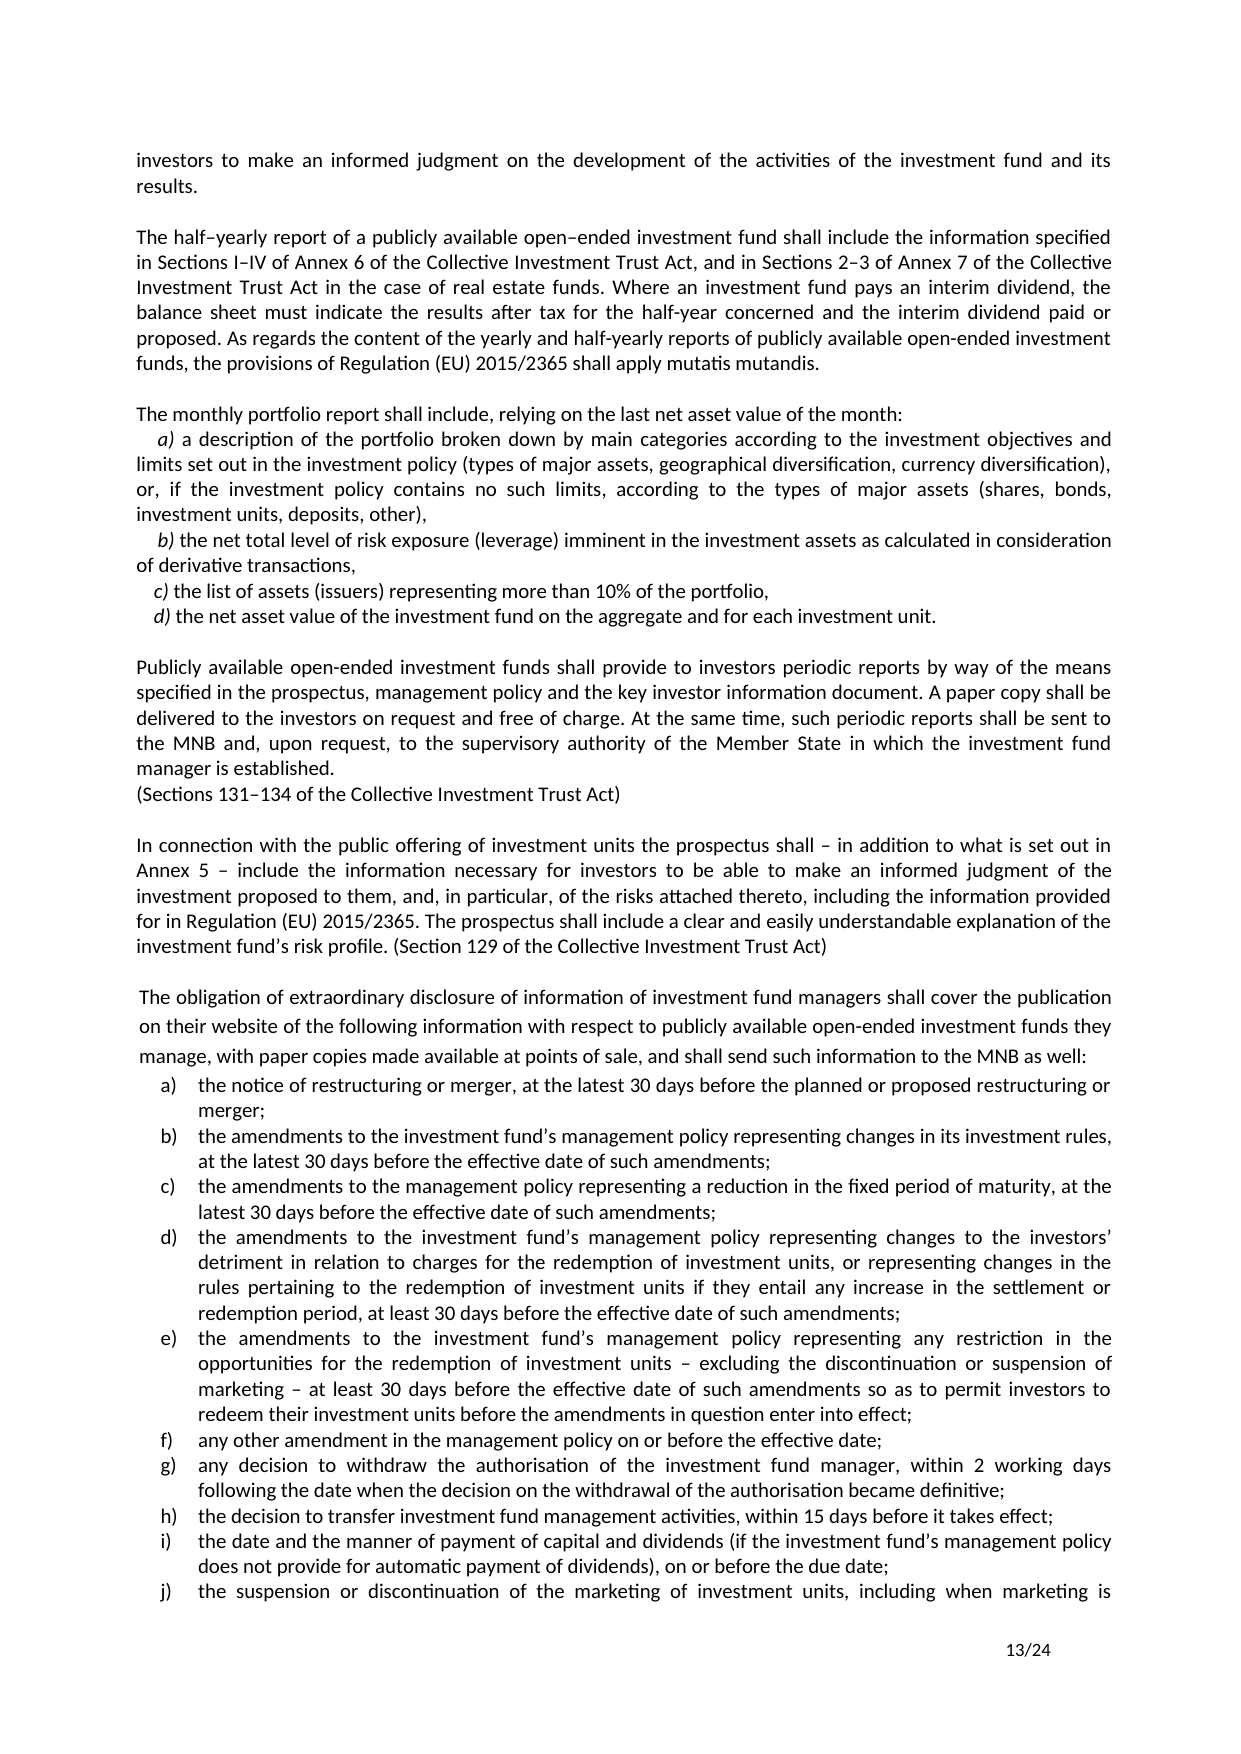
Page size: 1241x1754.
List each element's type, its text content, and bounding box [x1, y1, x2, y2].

text b) the net total level of risk exposure (leverage) imminent in the investment assets as calculated in consideration of derivative transactions, [136, 527, 1113, 578]
text (Sections 131–134 of the Collective Investment Trust Act) [136, 781, 1113, 806]
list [160, 1579, 1113, 1604]
text c) the list of assets (issuers) representing more than 10% of the portfolio, [154, 578, 1113, 603]
text In connection with the public offering of investment units the prospectus shall – in addition to what is set out in Annex 5 – include the information necessary for investors to be able to make an informed judgment of the investment proposed to them, and, in particular, of the risks attached thereto, including the information provided for in Regulation (EU) 2015/2365. The prospectus shall include a clear and easily understandable explanation of the investment fund’s risk profile. (Section 129 of the Collective Investment Trust Act) [136, 832, 1113, 959]
text The monthly portfolio report shall include, relying on the last net asset value of the month: [136, 401, 1113, 426]
list any decision to withdraw the authorisation of the investment fund manager, within 2 working days following the date when the decision on the withdrawal of the authorisation became definitive; [160, 1452, 1113, 1503]
text The half–yearly report of a publicly available open–ended investment fund shall include the information specified in Sections I–IV of Annex 6 of the Collective Investment Trust Act, and in Sections 2–3 of Annex 7 of the Collective Investment Trust Act in the case of real estate funds. Where an investment fund pays an interim dividend, the balance sheet must indicate the results after tax for the half-year concerned and the interim dividend paid or proposed. As regards the content of the yearly and half-yearly reports of publicly available open-ended investment funds, the provisions of Regulation (EU) 2015/2365 shall apply mutatis mutandis. [136, 224, 1113, 375]
list the decision to transfer investment fund management activities, within 15 days before it takes effect; [160, 1503, 1113, 1528]
list the amendments to the investment fund’s management policy representing changes to the investors’ detriment in relation to charges for the redemption of investment units, or representing changes in the rules pertaining to the redemption of investment units if they entail any increase in the settlement or redemption period, at least 30 days before the effective date of such amendments; [160, 1224, 1113, 1325]
list the notice of restructuring or merger, at the latest 30 days before the planned or proposed restructuring or merger; [160, 1072, 1113, 1123]
list any other amendment in the management policy on or before the effective date; [160, 1427, 1113, 1452]
text a) a description of the portfolio broken down by main categories according to the investment objectives and limits set out in the investment policy (types of major assets, geographical diversification, currency diversification), or, if the investment policy contains no such limits, according to the types of major assets (shares, bonds, investment units, deposits, other), [136, 426, 1113, 527]
text Publicly available open-ended investment funds shall provide to investors periodic reports by way of the means specified in the prospectus, management policy and the key investor information document. A paper copy shall be delivered to the investors on request and free of charge. At the same time, such periodic reports shall be sent to the MNB and, upon request, to the supervisory authority of the Member State in which the investment fund manager is established. [136, 654, 1113, 781]
list the date and the manner of payment of capital and dividends (if the investment fund’s management policy does not provide for automatic payment of dividends), on or before the due date; [160, 1528, 1113, 1579]
list the amendments to the management policy representing a reduction in the fixed period of maturity, at the latest 30 days before the effective date of such amendments; [160, 1174, 1113, 1224]
text The obligation of extraordinary disclosure of information of investment fund managers shall cover the publication on their website of the following information with respect to publicly available open-ended investment funds they manage, with paper copies made available at points of sale, and shall send such information to the MNB as well: [139, 984, 1113, 1068]
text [136, 148, 1113, 198]
list the amendments to the investment fund’s management policy representing any restriction in the opportunities for the redemption of investment units – excluding the discontinuation or suspension of marketing – at least 30 days before the effective date of such amendments so as to permit investors to redeem their investment units before the amendments in question enter into effect; [160, 1325, 1113, 1427]
list the amendments to the investment fund’s management policy representing changes in its investment rules, at the latest 30 days before the effective date of such amendments; [160, 1123, 1113, 1174]
text d) the net asset value of the investment fund on the aggregate and for each investment unit. [154, 603, 1113, 628]
